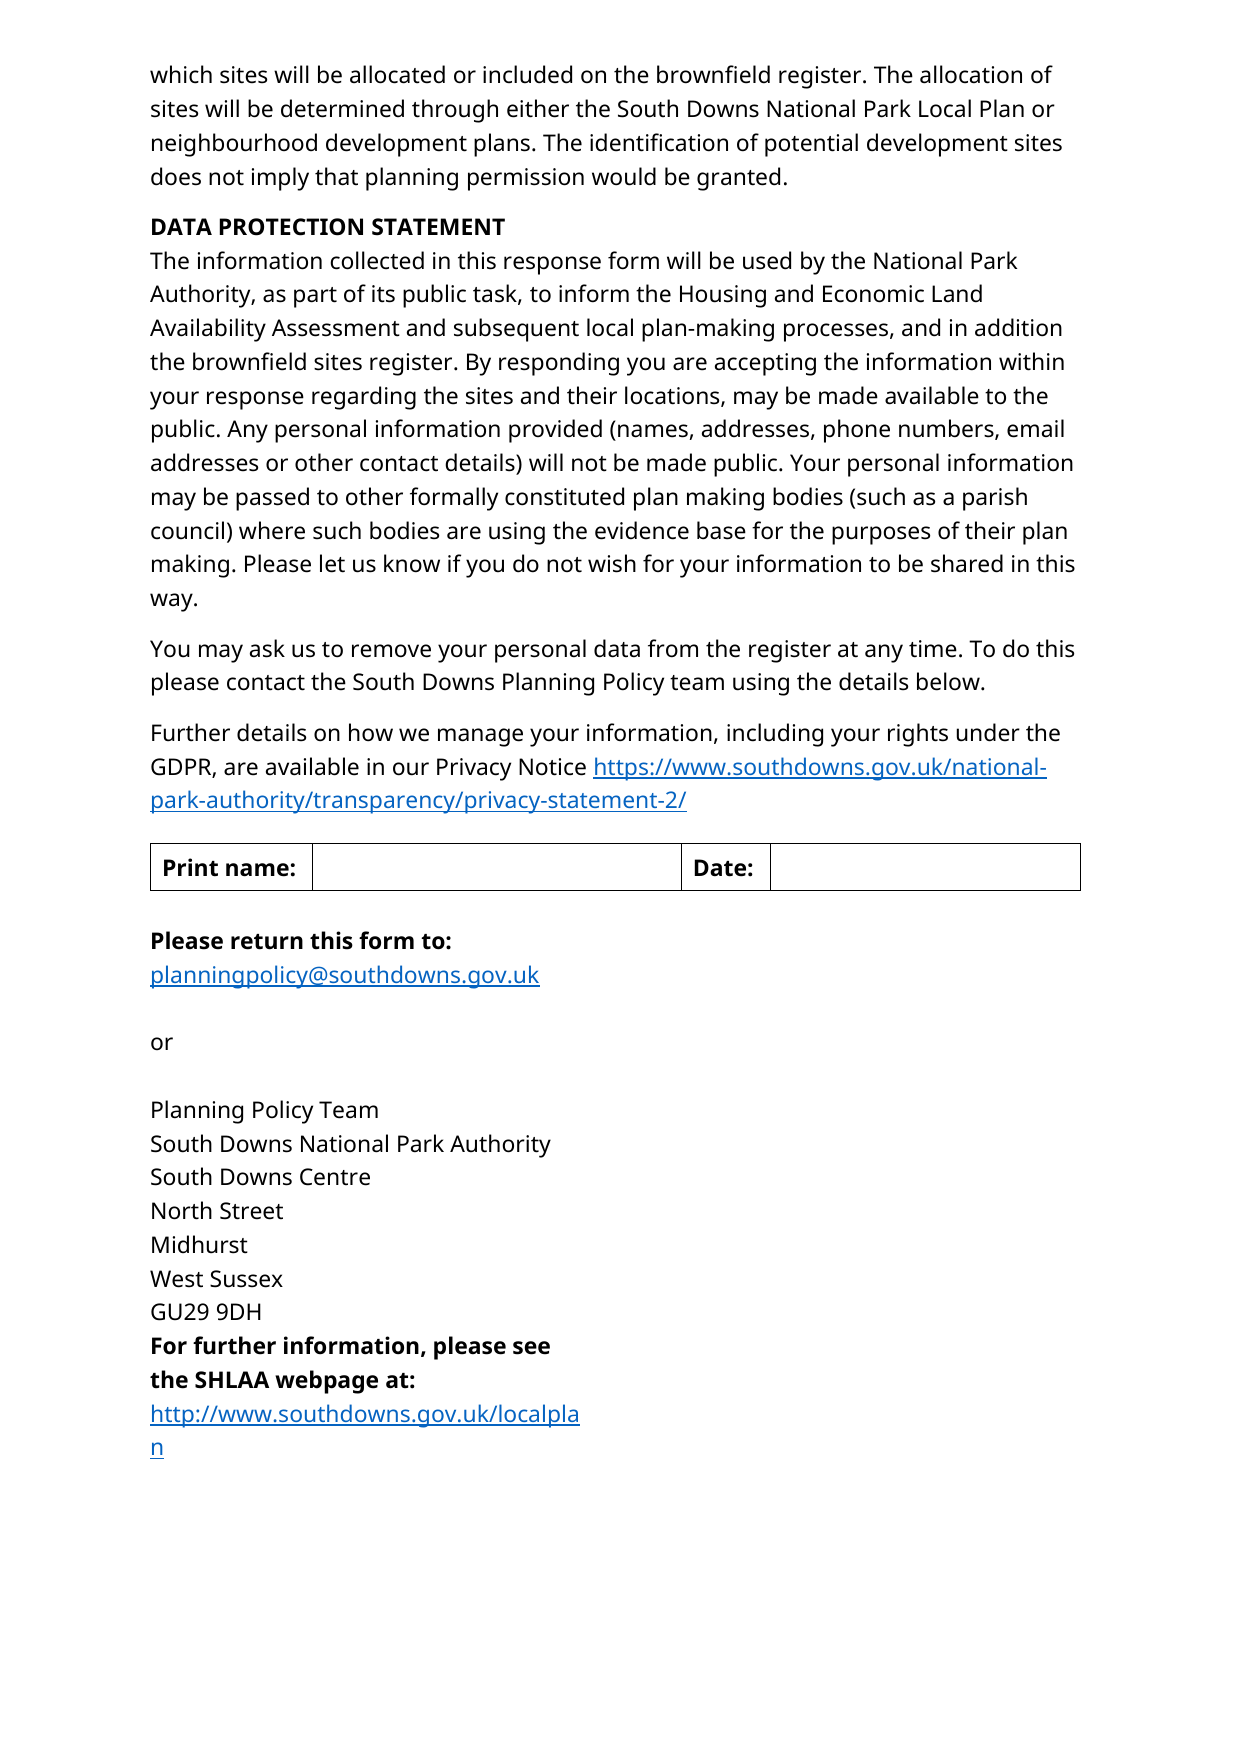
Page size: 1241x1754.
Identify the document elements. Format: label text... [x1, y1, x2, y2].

text For further information, please see the SHLAA webpage at: http://www.southdowns.gov.uk/localplan [150, 1330, 583, 1462]
text Further details on how we manage your information, including your rights under the GDPR, are available in our Privacy Notice https://www.southdowns.gov.uk/national-park-authority/transparency/privacy-statement-2/ [150, 717, 1090, 815]
text South Downs Centre [150, 1161, 583, 1192]
text North Street [150, 1195, 583, 1226]
table_header Print name: [151, 844, 312, 890]
text The information collected in this response form will be used by the National Park Authority, as part of its public task, to inform the Housing and Economic Land Availability Assessment and subsequent local plan-making processes, and in addition the brownfield sites register. By responding you are accepting the information within your response regarding the sites and their locations, may be made available to the public. Any personal information provided (names, addresses, phone numbers, email addresses or other contact details) will not be made public. Your personal information may be passed to other formally constituted plan making bodies (such as a parish council) where such bodies are using the evidence base for the purposes of their plan making. Please let us know if you do not wish for your information to be shared in this way. [150, 244, 1090, 613]
text Midhurst [150, 1229, 583, 1260]
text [150, 59, 1090, 192]
text data protection statement [150, 211, 1090, 242]
text GU29 9DH [150, 1296, 583, 1327]
text West Sussex [150, 1262, 583, 1294]
text You may ask us to remove your personal data from the register at any time. To do this please contact the South Downs Planning Policy team using the details below. [150, 632, 1090, 697]
text or [150, 1026, 583, 1057]
table_header Date: [682, 844, 770, 890]
text planningpolicy@southdowns.gov.uk [150, 959, 583, 990]
text South Downs National Park Authority [150, 1127, 583, 1159]
text Planning Policy Team [150, 1094, 583, 1125]
text Please return this form to: [150, 925, 583, 956]
table_header [771, 844, 1080, 890]
table_header [313, 844, 681, 890]
